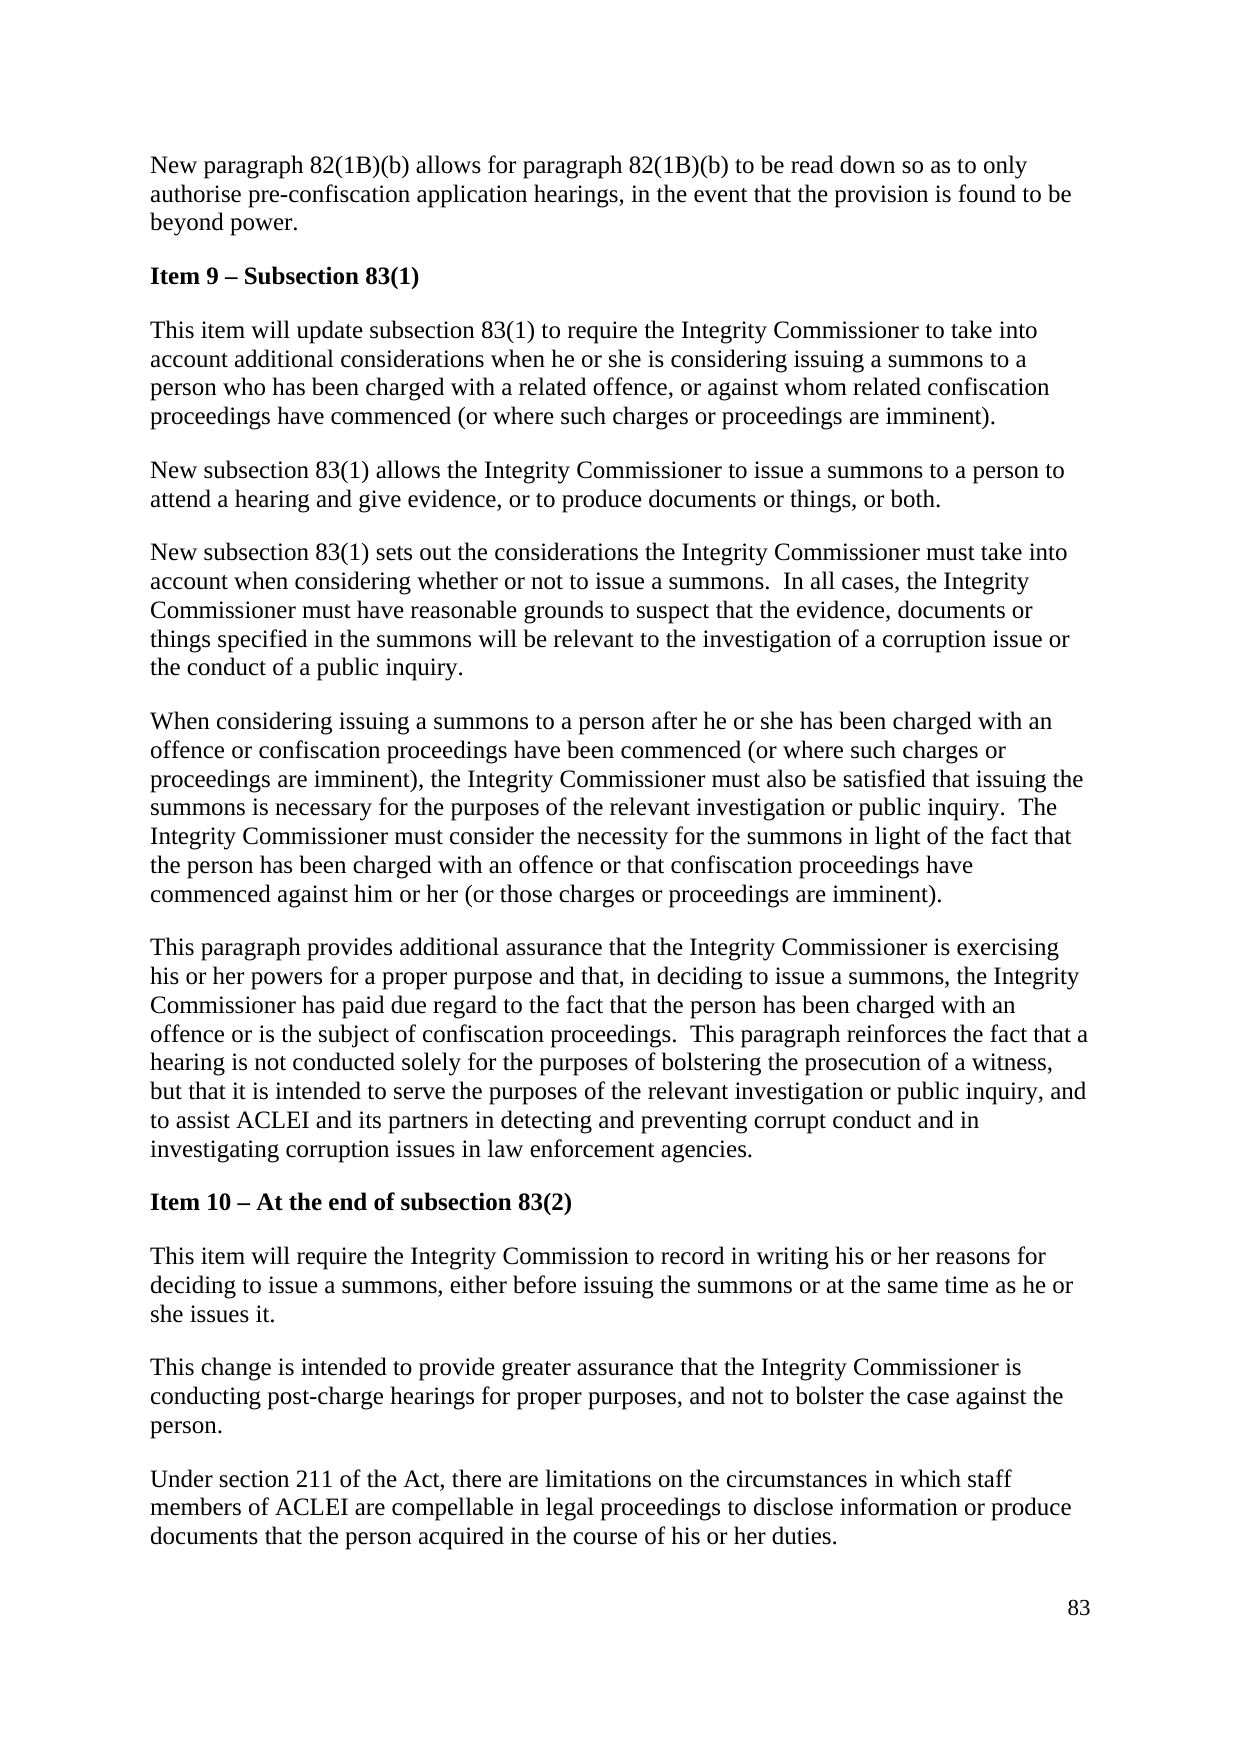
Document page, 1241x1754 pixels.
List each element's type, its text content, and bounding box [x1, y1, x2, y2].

text New subsection 83(1) allows the Integrity Commissioner to issue a summons to a person to attend a hearing and give evidence, or to produce documents or things, or both. [150, 455, 1090, 512]
text Item 10 – At the end of subsection 83(2) [150, 1187, 1090, 1216]
text This item will require the Integrity Commission to record in writing his or her reasons for deciding to issue a summons, either before issuing the summons or at the same time as he or she issues it. [150, 1241, 1090, 1327]
text This paragraph provides additional assurance that the Integrity Commissioner is exercising his or her powers for a proper purpose and that, in deciding to issue a summons, the Integrity Commissioner has paid due regard to the fact that the person has been charged with an offence or is the subject of confiscation proceedings. This paragraph reinforces the fact that a hearing is not conducted solely for the purposes of bolstering the prosecution of a witness, but that it is intended to serve the purposes of the relevant investigation or public inquiry, and to assist ACLEI and its partners in detecting and preventing corrupt conduct and in investigating corruption issues in law enforcement agencies. [150, 932, 1090, 1162]
text This item will update subsection 83(1) to require the Integrity Commissioner to take into account additional considerations when he or she is considering issuing a summons to a person who has been charged with a related offence, or against whom related confiscation proceedings have commenced (or where such charges or proceedings are imminent). [150, 315, 1090, 430]
text Item 9 – Subsection 83(1) [150, 261, 1090, 290]
text When considering issuing a summons to a person after he or she has been charged with an offence or confiscation proceedings have been commenced (or where such charges or proceedings are imminent), the Integrity Commissioner must also be satisfied that issuing the summons is necessary for the purposes of the relevant investigation or public inquiry. The Integrity Commissioner must consider the necessity for the summons in light of the fact that the person has been charged with an offence or that confiscation proceedings have commenced against him or her (or those charges or proceedings are imminent). [150, 706, 1090, 907]
list Under section 211 of the Act, there are limitations on the circumstances in which staff members of ACLEI are compellable in legal proceedings to disclose information or produce documents that the person acquired in the course of his or her duties. [150, 1464, 1090, 1550]
text New subsection 83(1) sets out the considerations the Integrity Commissioner must take into account when considering whether or not to issue a summons. In all cases, the Integrity Commissioner must have reasonable grounds to suspect that the evidence, documents or things specified in the summons will be relevant to the investigation of a corruption issue or the conduct of a public inquiry. [150, 537, 1090, 681]
list This change is intended to provide greater assurance that the Integrity Commissioner is conducting post-charge hearings for proper purposes, and not to bolster the case against the person. [150, 1352, 1090, 1439]
text New paragraph 82(1B)(b) allows for paragraph 82(1B)(b) to be read down so as to only authorise pre-confiscation application hearings, in the event that the provision is found to be beyond power. [150, 150, 1090, 236]
